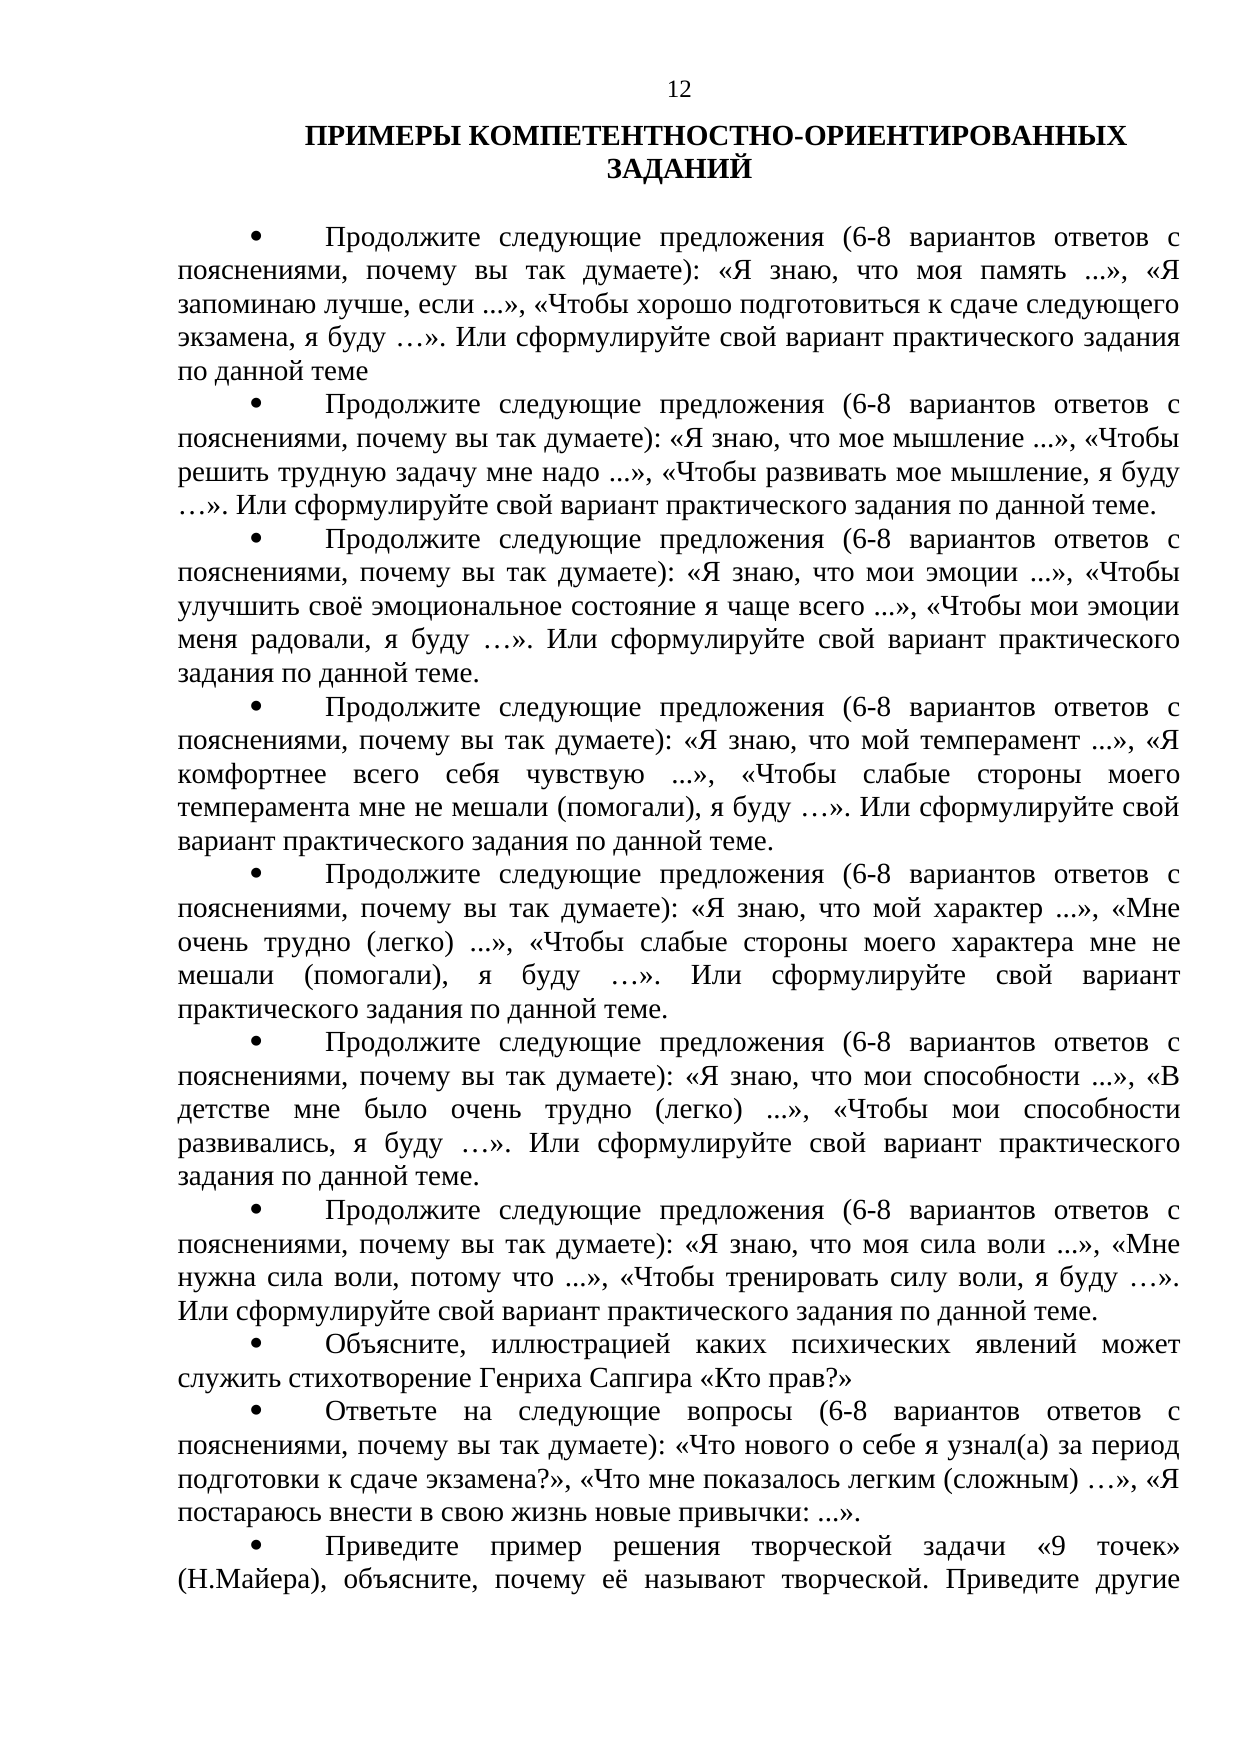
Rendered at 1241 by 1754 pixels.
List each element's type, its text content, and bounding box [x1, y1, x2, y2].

list Продолжите следующие предложения (6-8 вариантов ответов с пояснениями, почему вы так думаете): «Я знаю, что мой темперамент ...», «Я комфортнее всего себя чувствую ...», «Чтобы слабые стороны моего темперамента мне не мешали (помогали), я буду …». Или сформулируйте свой вариант практического задания по данной теме. [177, 689, 1181, 856]
text ПРИМЕРЫ КОМПЕТЕНТНОСТНО-ОРИЕНТИРОВАННЫХ ЗАДАНИЙ [177, 118, 1181, 185]
list Продолжите следующие предложения (6-8 вариантов ответов с пояснениями, почему вы так думаете): «Я знаю, что моя сила воли ...», «Мне нужна сила воли, потому что ...», «Чтобы тренировать силу воли, я буду …». Или сформулируйте свой вариант практического задания по данной теме. [177, 1192, 1181, 1326]
list Продолжите следующие предложения (6-8 вариантов ответов с пояснениями, почему вы так думаете): «Я знаю, что мой характер ...», «Мне очень трудно (легко) ...», «Чтобы слабые стороны моего характера мне не мешали (помогали), я буду …». Или сформулируйте свой вариант практического задания по данной теме. [177, 856, 1181, 1024]
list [177, 1528, 1181, 1595]
list Продолжите следующие предложения (6-8 вариантов ответов с пояснениями, почему вы так думаете): «Я знаю, что мое мышление ...», «Чтобы решить трудную задачу мне надо ...», «Чтобы развивать мое мышление, я буду …». Или сформулируйте свой вариант практического задания по данной теме. [177, 387, 1181, 521]
list Продолжите следующие предложения (6-8 вариантов ответов с пояснениями, почему вы так думаете): «Я знаю, что мои способности ...», «В детстве мне было очень трудно (легко) ...», «Чтобы мои способности развивались, я буду …». Или сформулируйте свой вариант практического задания по данной теме. [177, 1024, 1181, 1192]
list Продолжите следующие предложения (6-8 вариантов ответов с пояснениями, почему вы так думаете): «Я знаю, что моя память ...», «Я запоминаю лучше, если ...», «Чтобы хорошо подготовиться к сдаче следующего экзамена, я буду …». Или сформулируйте свой вариант практического задания по данной теме [177, 219, 1181, 387]
list Ответьте на следующие вопросы (6-8 вариантов ответов с пояснениями, почему вы так думаете): «Что нового о себе я узнал(а) за период подготовки к сдаче экзамена?», «Что мне показалось легким (сложным) …», «Я постараюсь внести в свою жизнь новые привычки: ...». [177, 1393, 1181, 1528]
list Объясните, иллюстрацией каких психических явлений может служить стихотворение Генриха Сапгира «Кто прав?» [177, 1326, 1181, 1393]
list Продолжите следующие предложения (6-8 вариантов ответов с пояснениями, почему вы так думаете): «Я знаю, что мои эмоции ...», «Чтобы улучшить своё эмоциональное состояние я чаще всего ...», «Чтобы мои эмоции меня радовали, я буду …». Или сформулируйте свой вариант практического задания по данной теме. [177, 521, 1181, 689]
